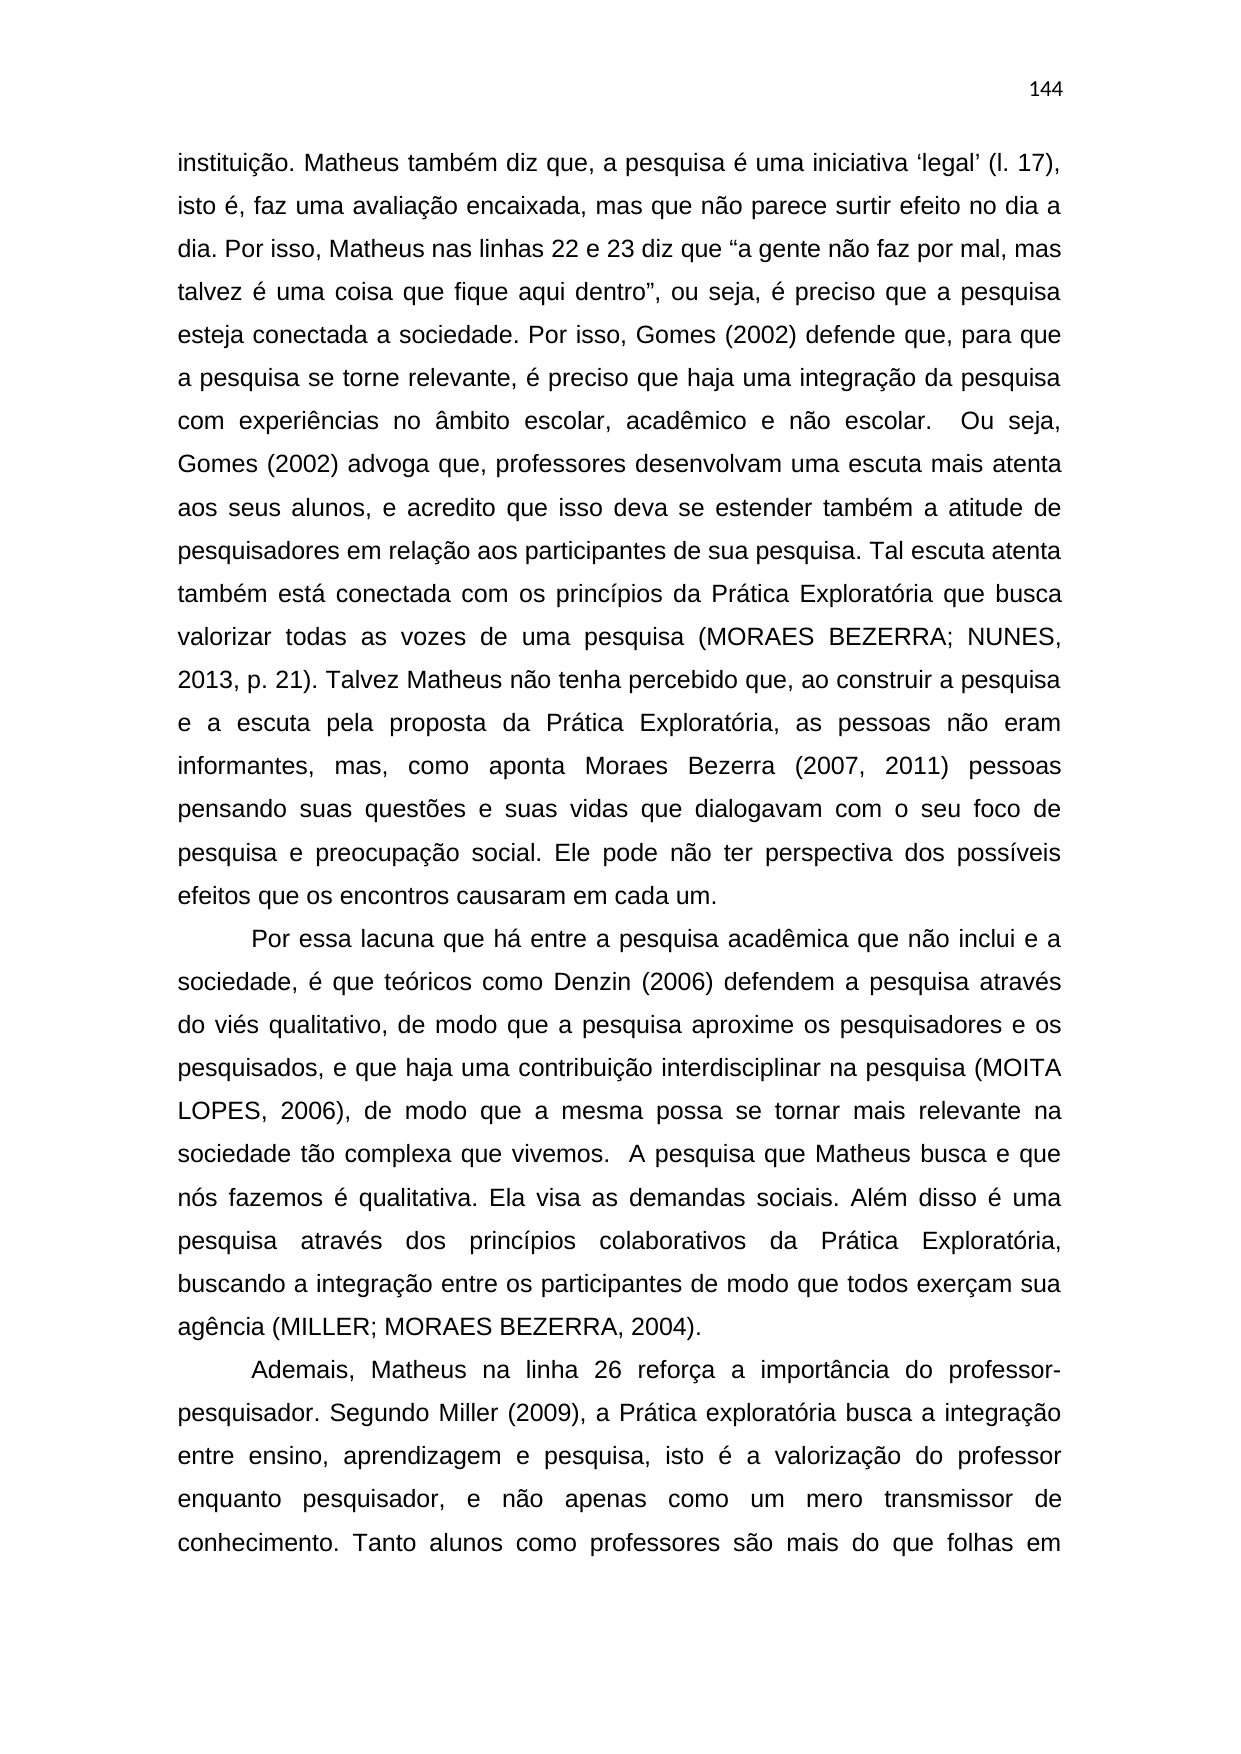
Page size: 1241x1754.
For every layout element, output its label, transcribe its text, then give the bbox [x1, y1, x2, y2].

text Por essa lacuna que há entre a pesquisa acadêmica que não inclui e a sociedade, é que teóricos como Denzin (2006) defendem a pesquisa através do viés qualitativo, de modo que a pesquisa aproxime os pesquisadores e os pesquisados, e que haja uma contribuição interdisciplinar na pesquisa (MOITA LOPES, 2006), de modo que a mesma possa se tornar mais relevante na sociedade tão complexa que vivemos. A pesquisa que Matheus busca e que nós fazemos é qualitativa. Ela visa as demandas sociais. Além disso é uma pesquisa através dos princípios colaborativos da Prática Exploratória, buscando a integração entre os participantes de modo que todos exerçam sua agência (MILLER; MORAES BEZERRA, 2004). [177, 924, 1063, 1341]
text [177, 1355, 1063, 1556]
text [177, 148, 1063, 909]
